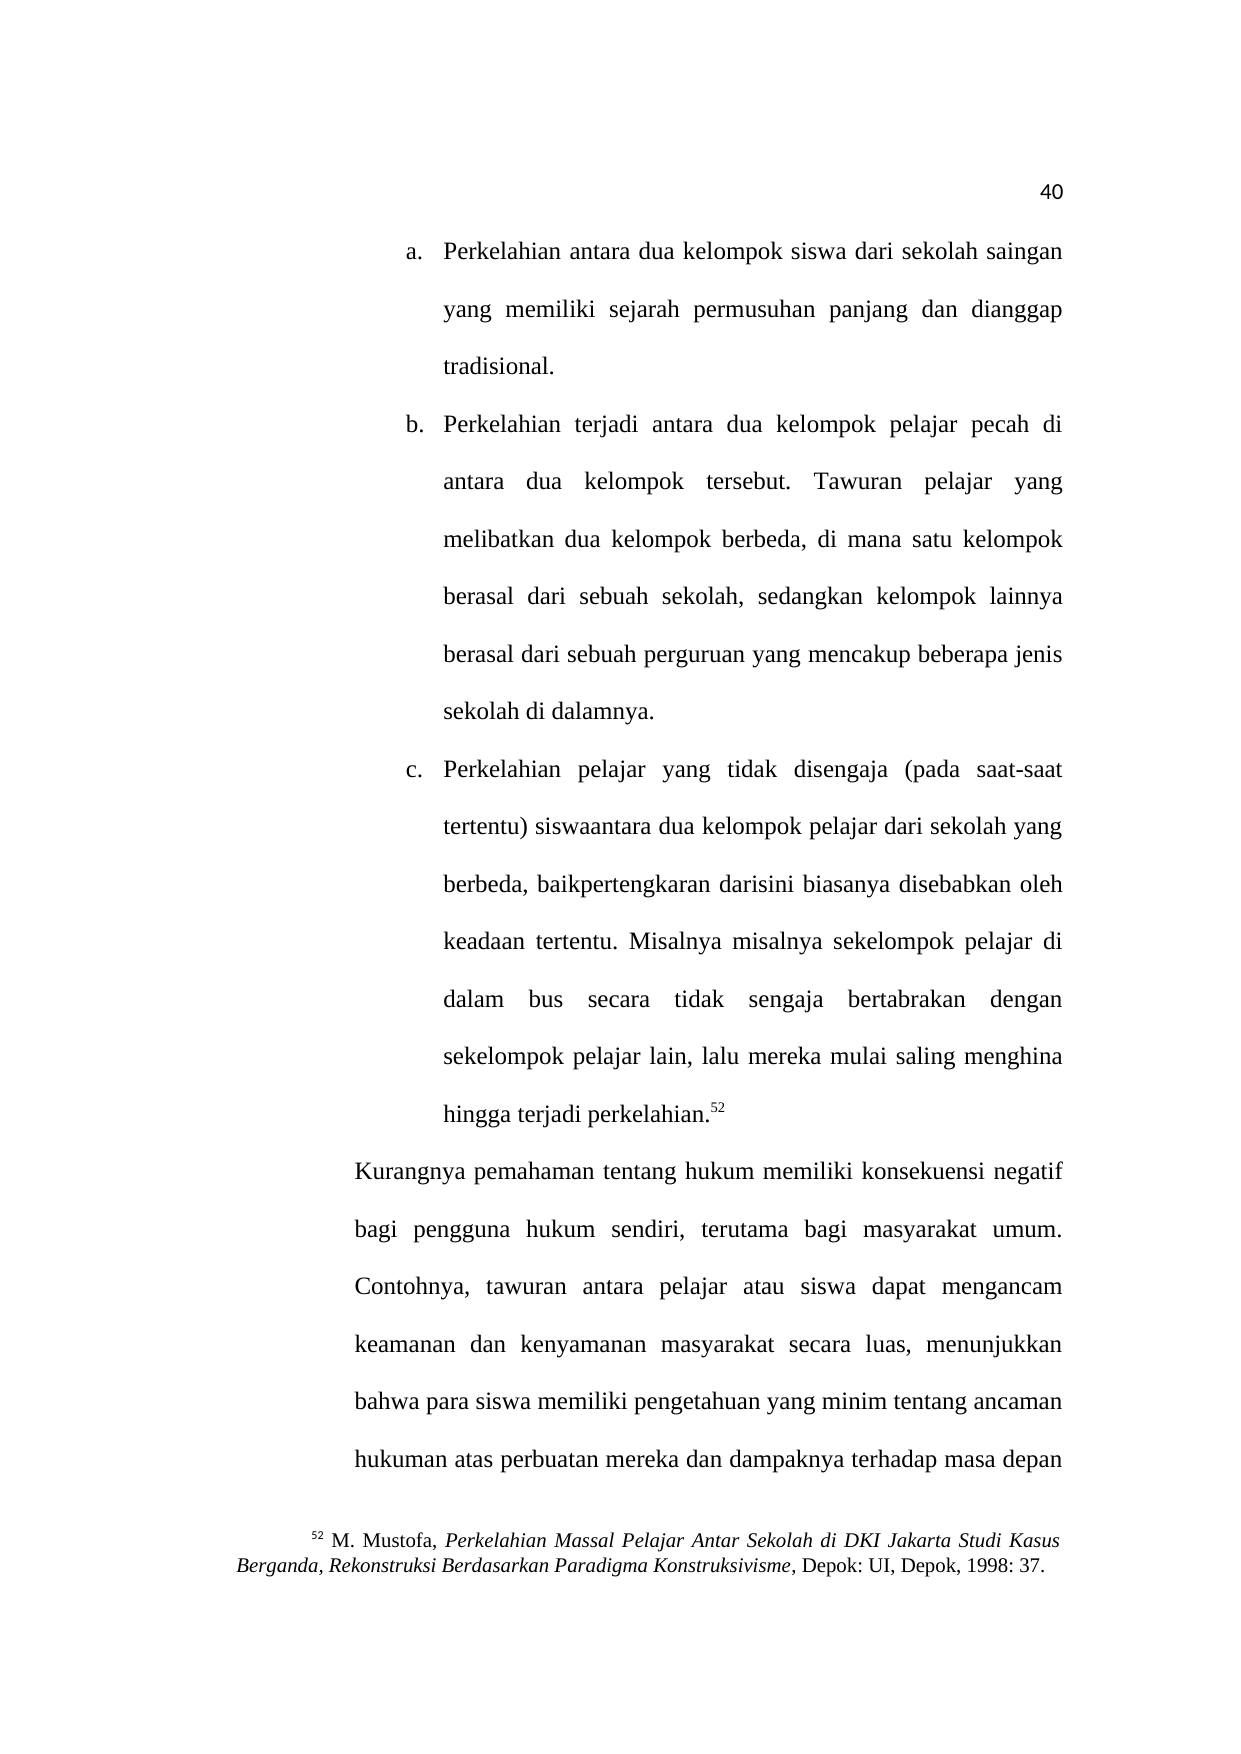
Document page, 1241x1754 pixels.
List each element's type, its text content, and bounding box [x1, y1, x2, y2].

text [354, 1156, 1063, 1472]
list Perkelahian antara dua kelompok siswa dari sekolah saingan yang memiliki sejarah permusuhan panjang dan dianggap tradisional. [406, 236, 1063, 380]
list Perkelahian pelajar yang tidak disengaja (pada saat-saat tertentu) siswaantara dua kelompok pelajar dari sekolah yang berbeda, baikpertengkaran darisini biasanya disebabkan oleh keadaan tertentu. Misalnya misalnya sekelompok pelajar di dalam bus secara tidak sengaja bertabrakan dengan sekelompok pelajar lain, lalu mereka mulai saling menghina hingga terjadi perkelahian. [406, 754, 1063, 1127]
list Perkelahian terjadi antara dua kelompok pelajar pecah di antara dua kelompok tersebut. Tawuran pelajar yang melibatkan dua kelompok berbeda, di mana satu kelompok berasal dari sebuah sekolah, sedangkan kelompok lainnya berasal dari sebuah perguruan yang mencakup beberapa jenis sekolah di dalamnya. [406, 409, 1063, 725]
